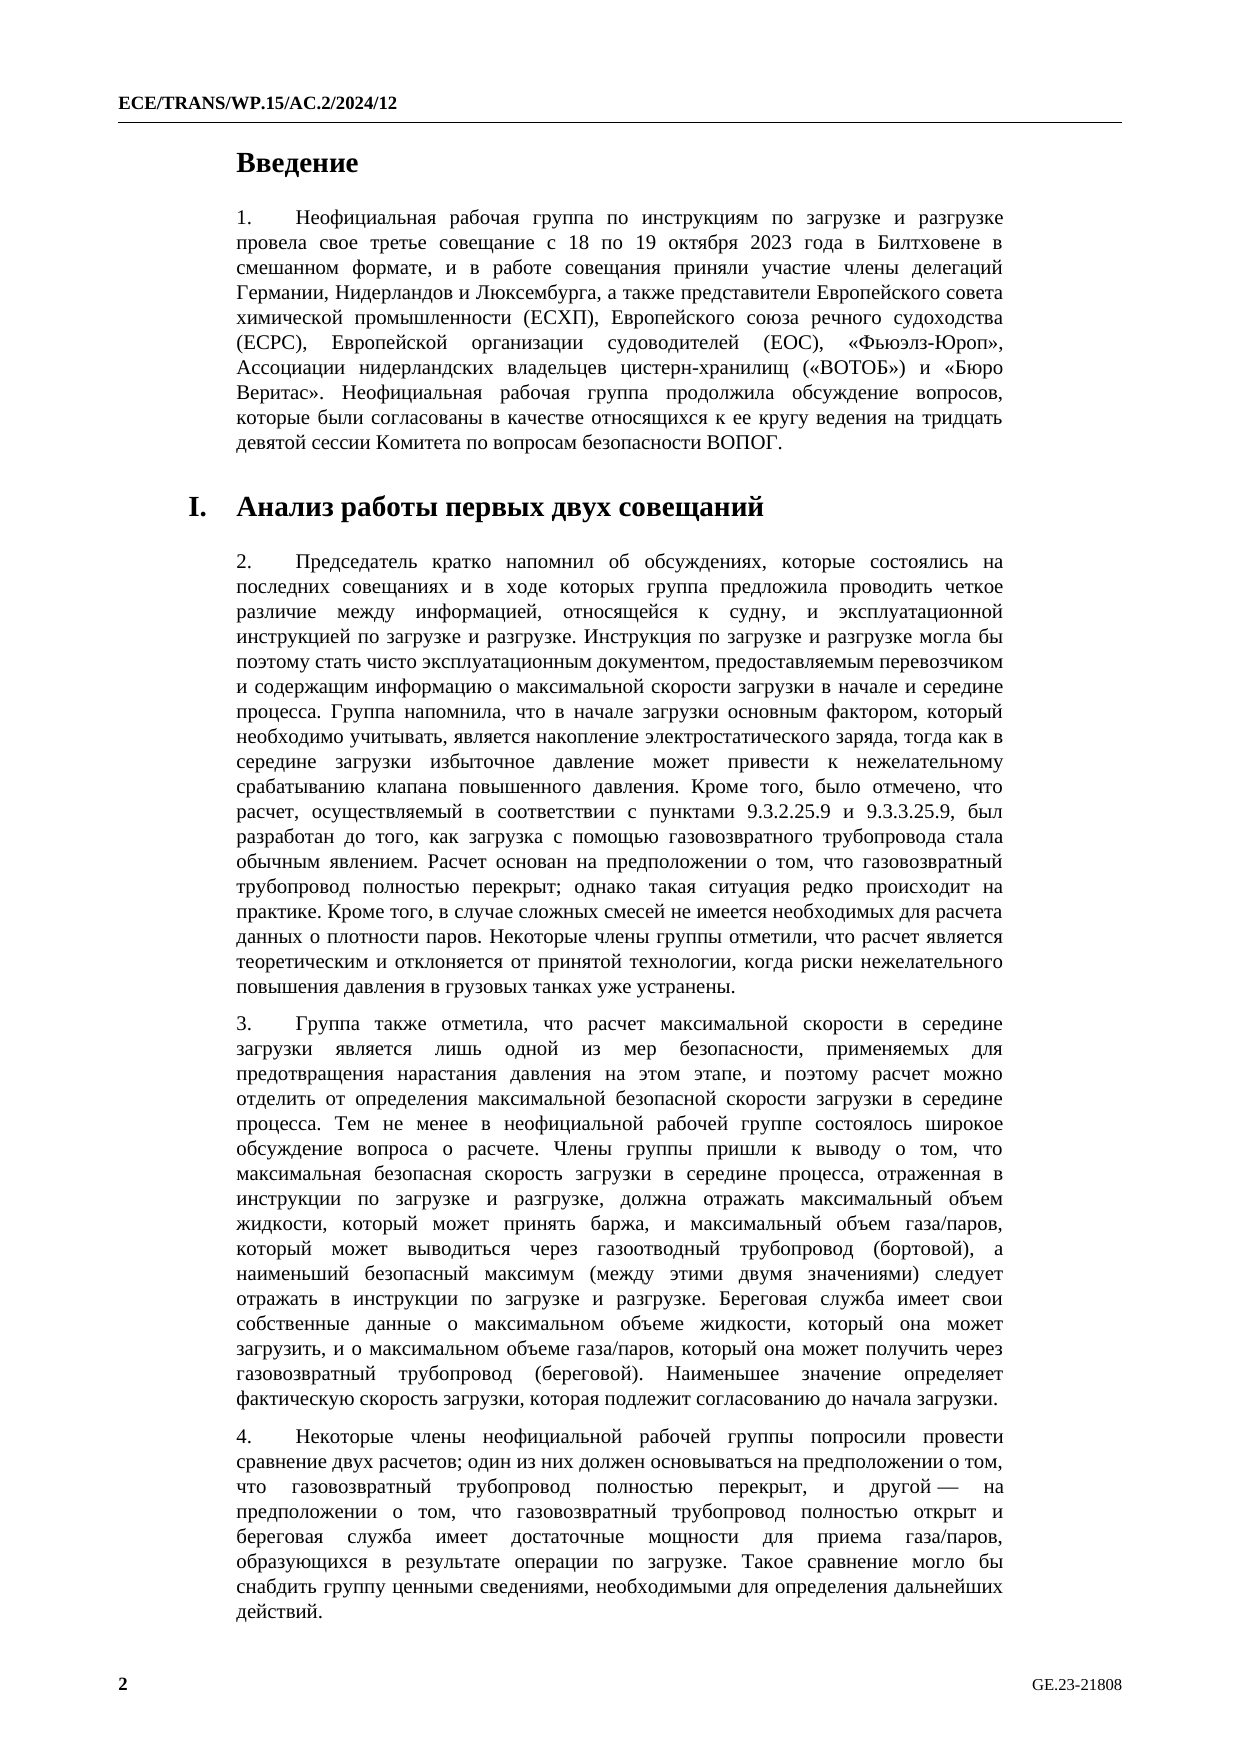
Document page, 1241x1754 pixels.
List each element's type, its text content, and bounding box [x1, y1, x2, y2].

text Введение [118, 148, 1004, 179]
text 2. Председатель кратко напомнил об обсуждениях, которые состоялись на последних совещаниях и в ходе которых группа предложила проводить четкое различие между информацией, относящейся к судну, и эксплуатационной инструкцией по загрузке и разгрузке. Инструкция по загрузке и разгрузке могла бы поэтому стать чисто эксплуатационным документом, предоставляемым перевозчиком и содержащим информацию о максимальной скорости загрузки в начале и середине процесса. Группа напомнила, что в начале загрузки основным фактором, который необходимо учитывать, является накопление электростатического заряда, тогда как в середине загрузки избыточное давление может привести к нежелательному срабатыванию клапана повышенного давления. Кроме того, было отмечено, что расчет, осуществляемый в соответствии с пунктами 9.3.2.25.9 и 9.3.3.25.9, был разработан до того, как загрузка с помощью газовозвратного трубопровода стала обычным явлением. Расчет основан на предположении о том, что газовозвратный трубопровод полностью перекрыт; однако такая ситуация редко происходит на практике. Кроме того, в случае сложных смесей не имеется необходимых для расчета данных о плотности паров. Некоторые члены группы отметили, что расчет является теоретическим и отклоняется от принятой технологии, когда риски нежелательного повышения давления в грузовых танках уже устранены. [236, 548, 1004, 998]
text 4. Некоторые члены неофициальной рабочей группы попросили провести сравнение двух расчетов; один из них должен основываться на предположении о том, что газовозвратный трубопровод полностью перекрыт, и другой — на предположении о том, что газовозвратный трубопровод полностью открыт и береговая служба имеет достаточные мощности для приема газа/паров, образующихся в результате операции по загрузке. Такое сравнение могло бы снабдить группу ценными сведениями, необходимыми для определения дальнейших действий. [236, 1423, 1004, 1623]
text 1. Неофициальная рабочая группа по инструкциям по загрузке и разгрузке провела свое третье совещание с 18 по 19 октября 2023 года в Билтховене в смешанном формате, и в работе совещания приняли участие члены делегаций Германии, Нидерландов и Люксембурга, а также представители Европейского совета химической промышленности (ЕСХП), Европейского союза речного судоходства (ЕСРС), Европейской организации судоводителей (ЕОС), «Фьюэлз-Юроп», Ассоциации нидерландских владельцев цистерн-хранилищ («ВОТОБ») и «Бюро Веритас». Неофициальная рабочая группа продолжила обсуждение вопросов, которые были согласованы в качестве относящихся к ее кругу ведения на тридцать девятой сессии Комитета по вопросам безопасности ВОПОГ. [236, 204, 1004, 454]
text 3. Группа также отметила, что расчет максимальной скорости в середине загрузки является лишь одной из мер безопасности, применяемых для предотвращения нарастания давления на этом этапе, и поэтому расчет можно отделить от определения максимальной безопасной скорости загрузки в середине процесса. Тем не менее в неофициальной рабочей группе состоялось широкое обсуждение вопроса о расчете. Члены группы пришли к выводу о том, что максимальная безопасная скорость загрузки в середине процесса, отраженная в инструкции по загрузке и разгрузке, должна отражать максимальный объем жидкости, который может принять баржа, и максимальный объем газа/паров, который может выводиться через газоотводный трубопровод (бортовой), а наименьший безопасный максимум (между этими двумя значениями) следует отражать в инструкции по загрузке и разгрузке. Береговая служба имеет свои собственные данные о максимальном объеме жидкости, который она может загрузить, и о максимальном объеме газа/паров, который она может получить через газовозвратный трубопровод (береговой). Наименьшее значение определяет фактическую скорость загрузки, которая подлежит согласованию до начала загрузки. [236, 1010, 1004, 1410]
text I. Анализ работы первых двух совещаний [118, 491, 1004, 523]
